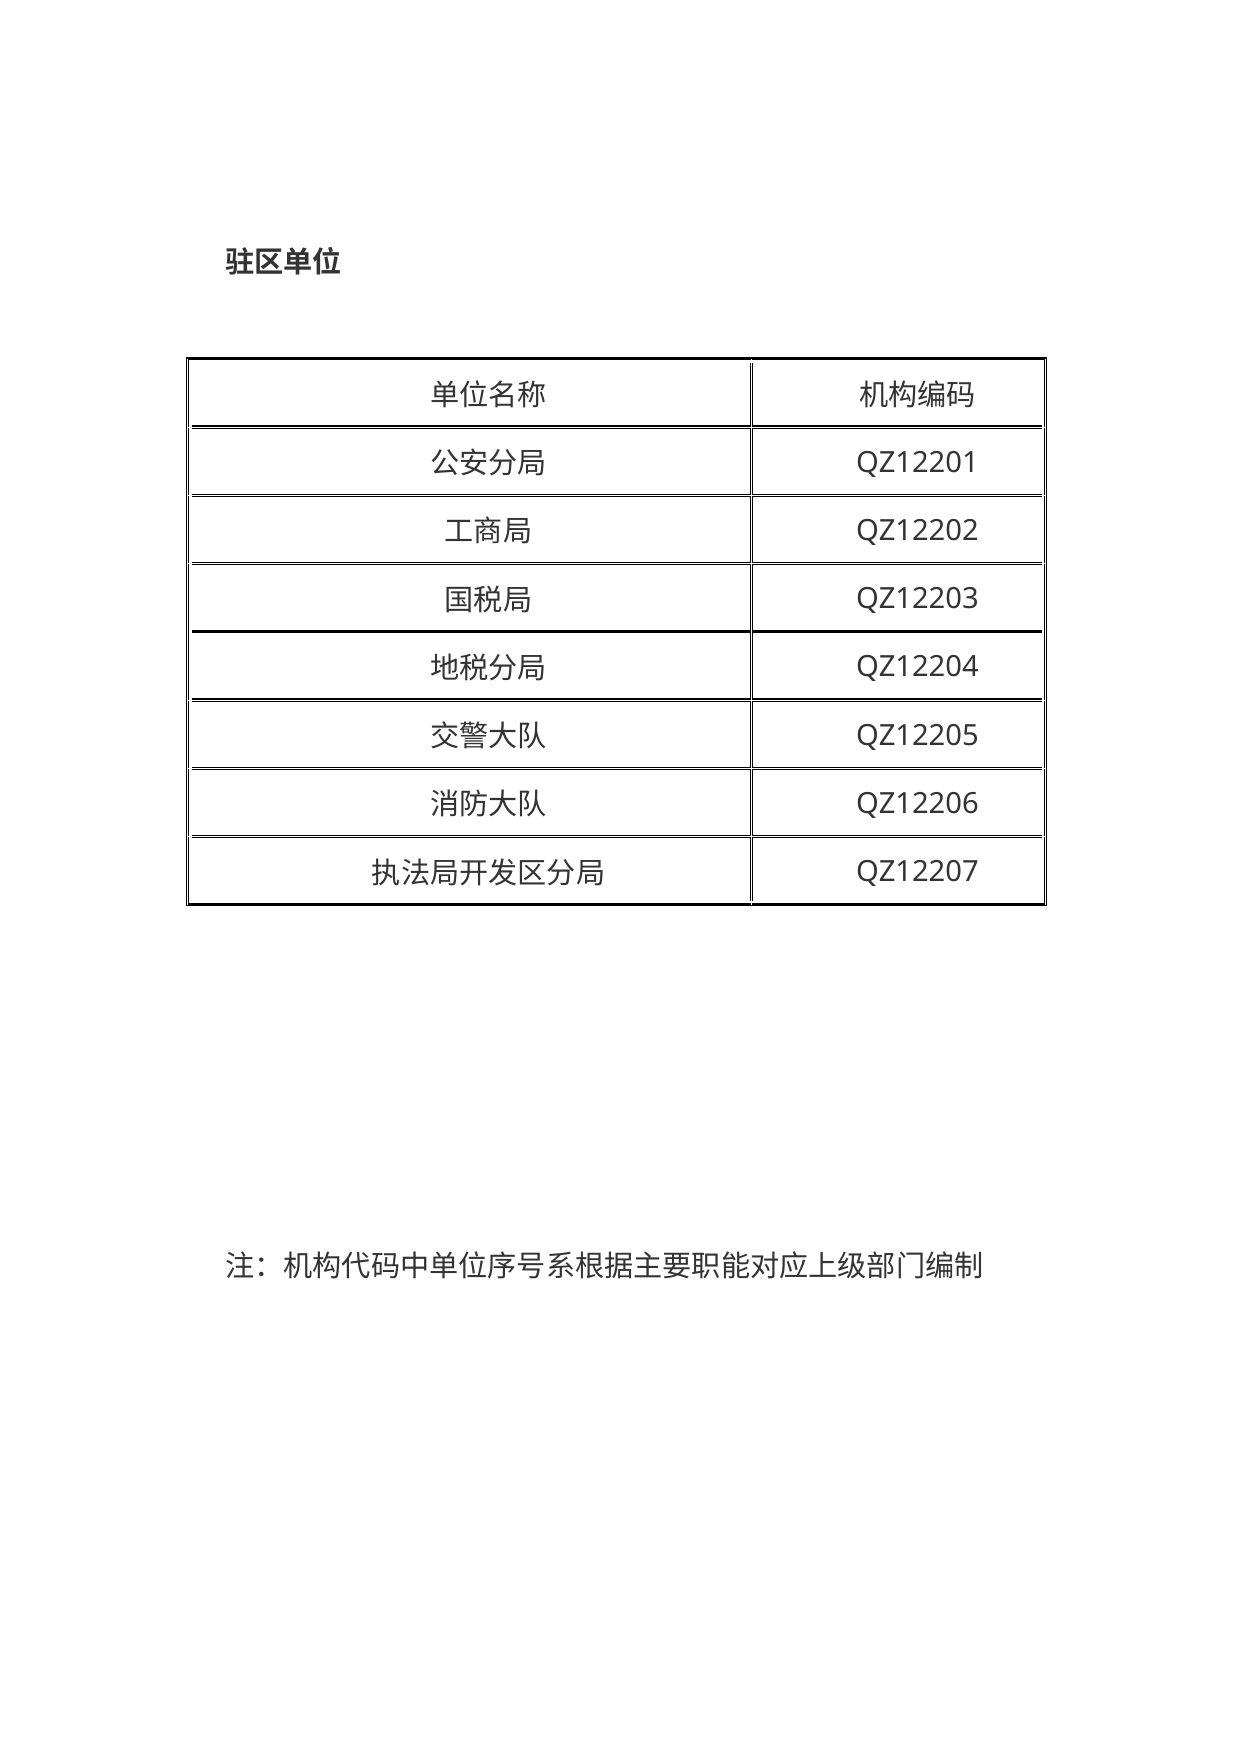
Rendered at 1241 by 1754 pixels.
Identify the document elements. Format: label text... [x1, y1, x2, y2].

table_cell 执法局开发区分局 [189, 835, 752, 903]
table_cell QZ12205 [753, 698, 1044, 766]
table_cell 交警大队 [189, 698, 750, 766]
table_cell 公安分局 [189, 425, 750, 493]
table_cell 消防大队 [189, 766, 750, 834]
table_cell QZ12204 [753, 630, 1044, 698]
table_cell QZ12202 [753, 494, 1044, 562]
table_header 单位名称 [189, 360, 752, 425]
table_cell QZ12203 [752, 562, 1045, 630]
table_cell 地税分局 [189, 630, 750, 698]
table_header 机构编码 [752, 360, 1044, 425]
table_cell QZ12207 [752, 835, 1044, 903]
text 驻区单位 [187, 227, 1053, 292]
table_cell QZ12201 [753, 425, 1044, 493]
table_cell QZ12206 [753, 766, 1044, 834]
text 注：机构代码中单位序号系根据主要职能对应上级部门编制 [187, 1231, 1053, 1296]
table_cell 国税局 [188, 562, 752, 630]
table_cell 工商局 [189, 494, 750, 562]
